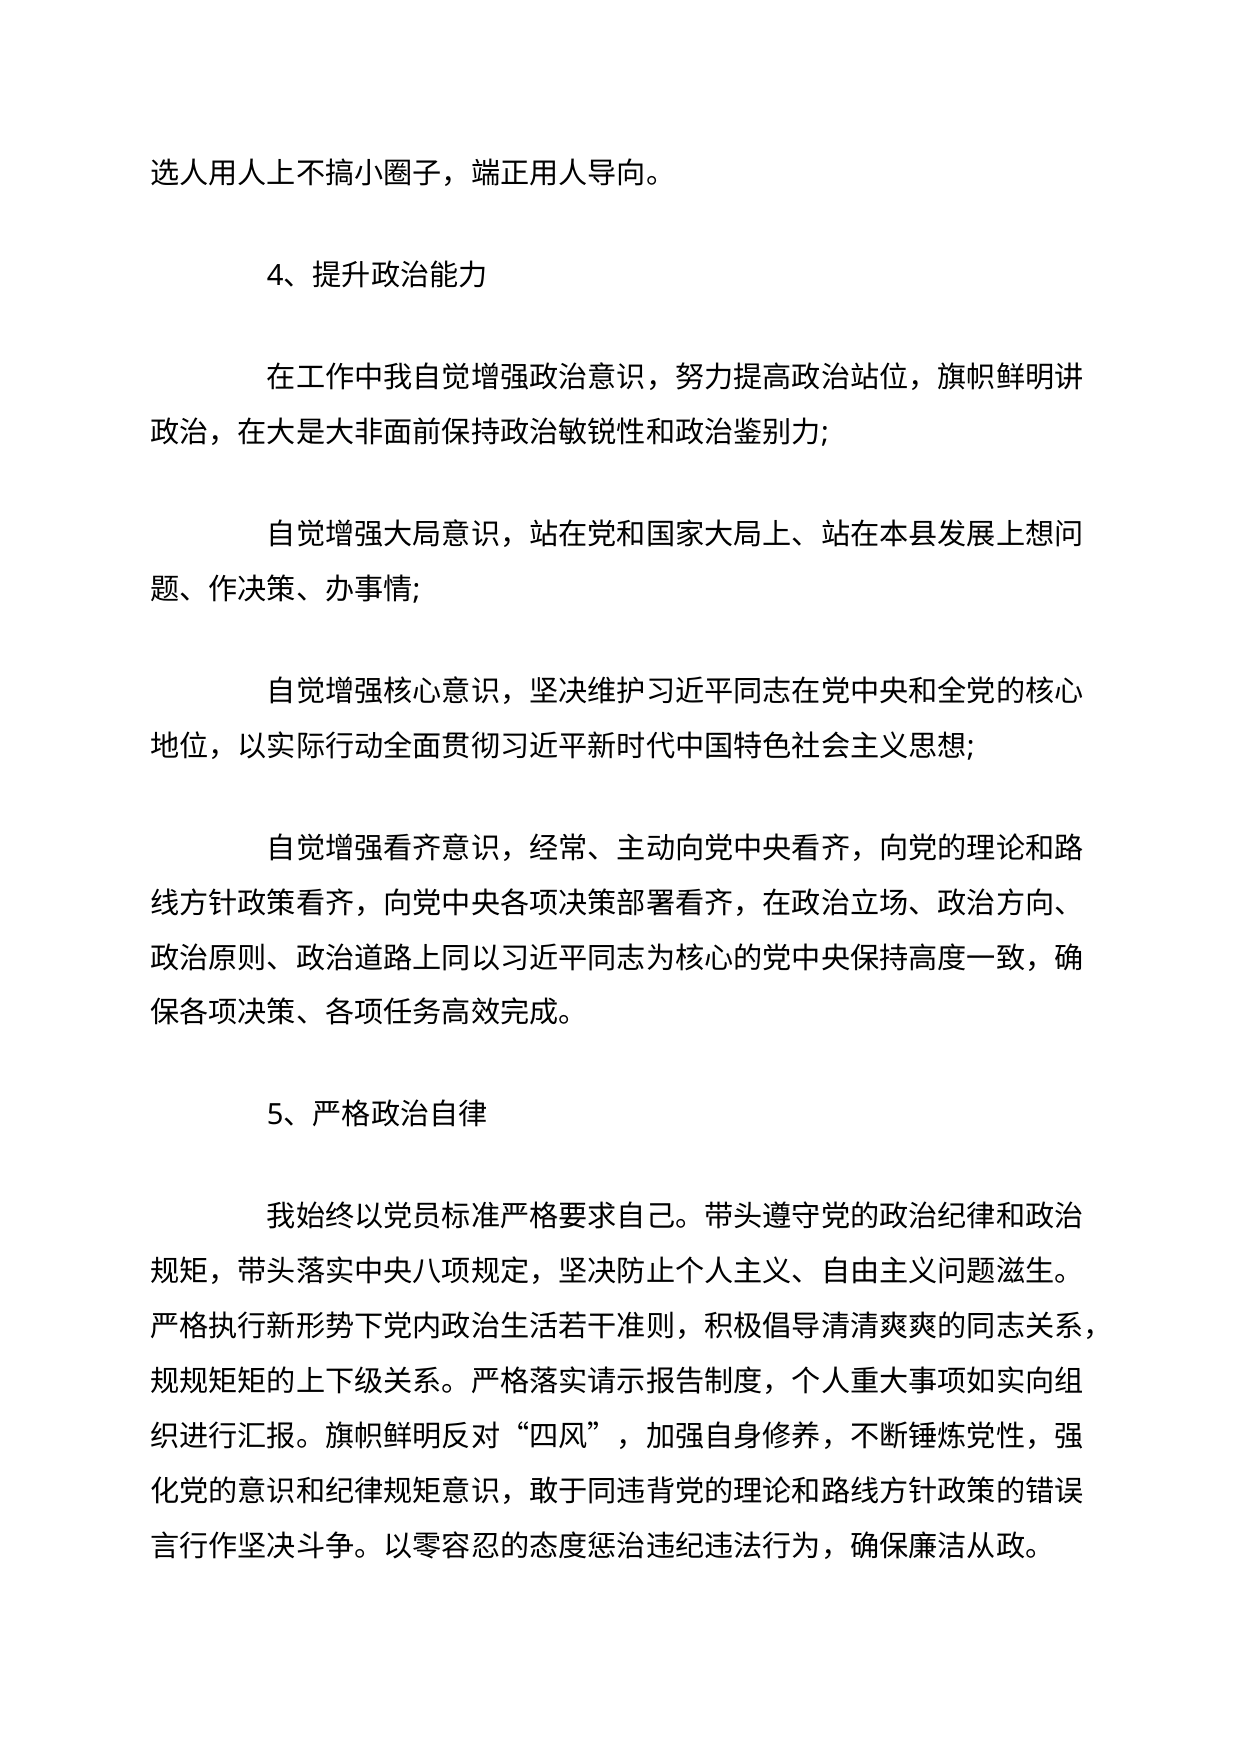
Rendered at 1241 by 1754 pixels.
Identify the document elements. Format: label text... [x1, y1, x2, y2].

text 5、严格政治自律 [150, 1091, 1090, 1133]
text 在工作中我自觉增强政治意识，努力提高政治站位，旗帜鲜明讲政治，在大是大非面前保持政治敏锐性和政治鉴别力; [150, 354, 1090, 451]
text 自觉增强核心意识，坚决维护习近平同志在党中央和全党的核心地位，以实际行动全面贯彻习近平新时代中国特色社会主义思想; [150, 667, 1090, 765]
text 自觉增强大局意识，站在党和国家大局上、站在本县发展上想问题、作决策、办事情; [150, 511, 1090, 608]
text 自觉增强看齐意识，经常、主动向党中央看齐，向党的理论和路线方针政策看齐，向党中央各项决策部署看齐，在政治立场、政治方向、政治原则、政治道路上同以习近平同志为核心的党中央保持高度一致，确保各项决策、各项任务高效完成。 [150, 824, 1090, 1031]
text 4、提升政治能力 [150, 252, 1090, 294]
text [150, 150, 1090, 192]
text 我始终以党员标准严格要求自己。带头遵守党的政治纪律和政治规矩，带头落实中央八项规定，坚决防止个人主义、自由主义问题滋生。严格执行新形势下党内政治生活若干准则，积极倡导清清爽爽的同志关系，规规矩矩的上下级关系。严格落实请示报告制度，个人重大事项如实向组织进行汇报。旗帜鲜明反对“四风”，加强自身修养，不断锤炼党性，强化党的意识和纪律规矩意识，敢于同违背党的理论和路线方针政策的错误言行作坚决斗争。以零容忍的态度惩治违纪违法行为，确保廉洁从政。 [150, 1193, 1090, 1564]
